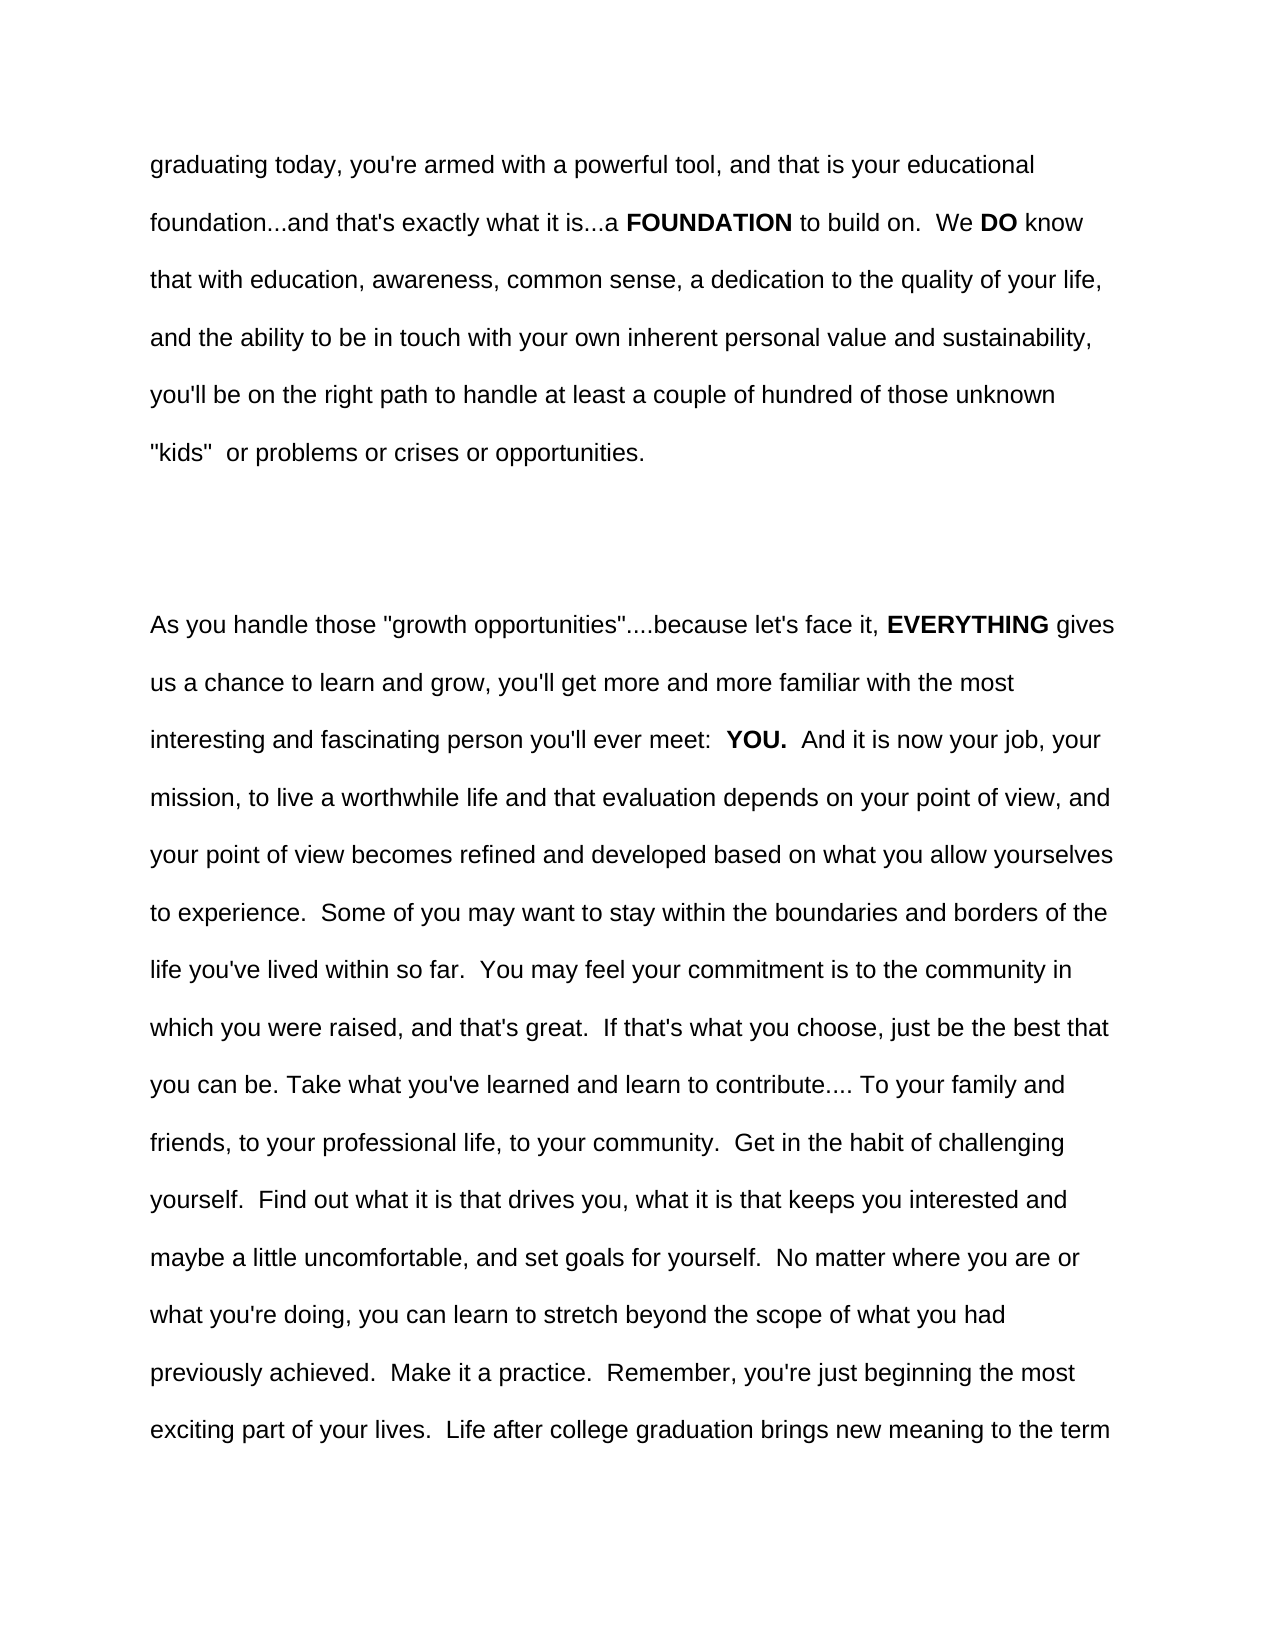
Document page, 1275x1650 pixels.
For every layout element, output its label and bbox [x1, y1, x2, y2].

text [150, 610, 1125, 1444]
text [150, 150, 1125, 466]
